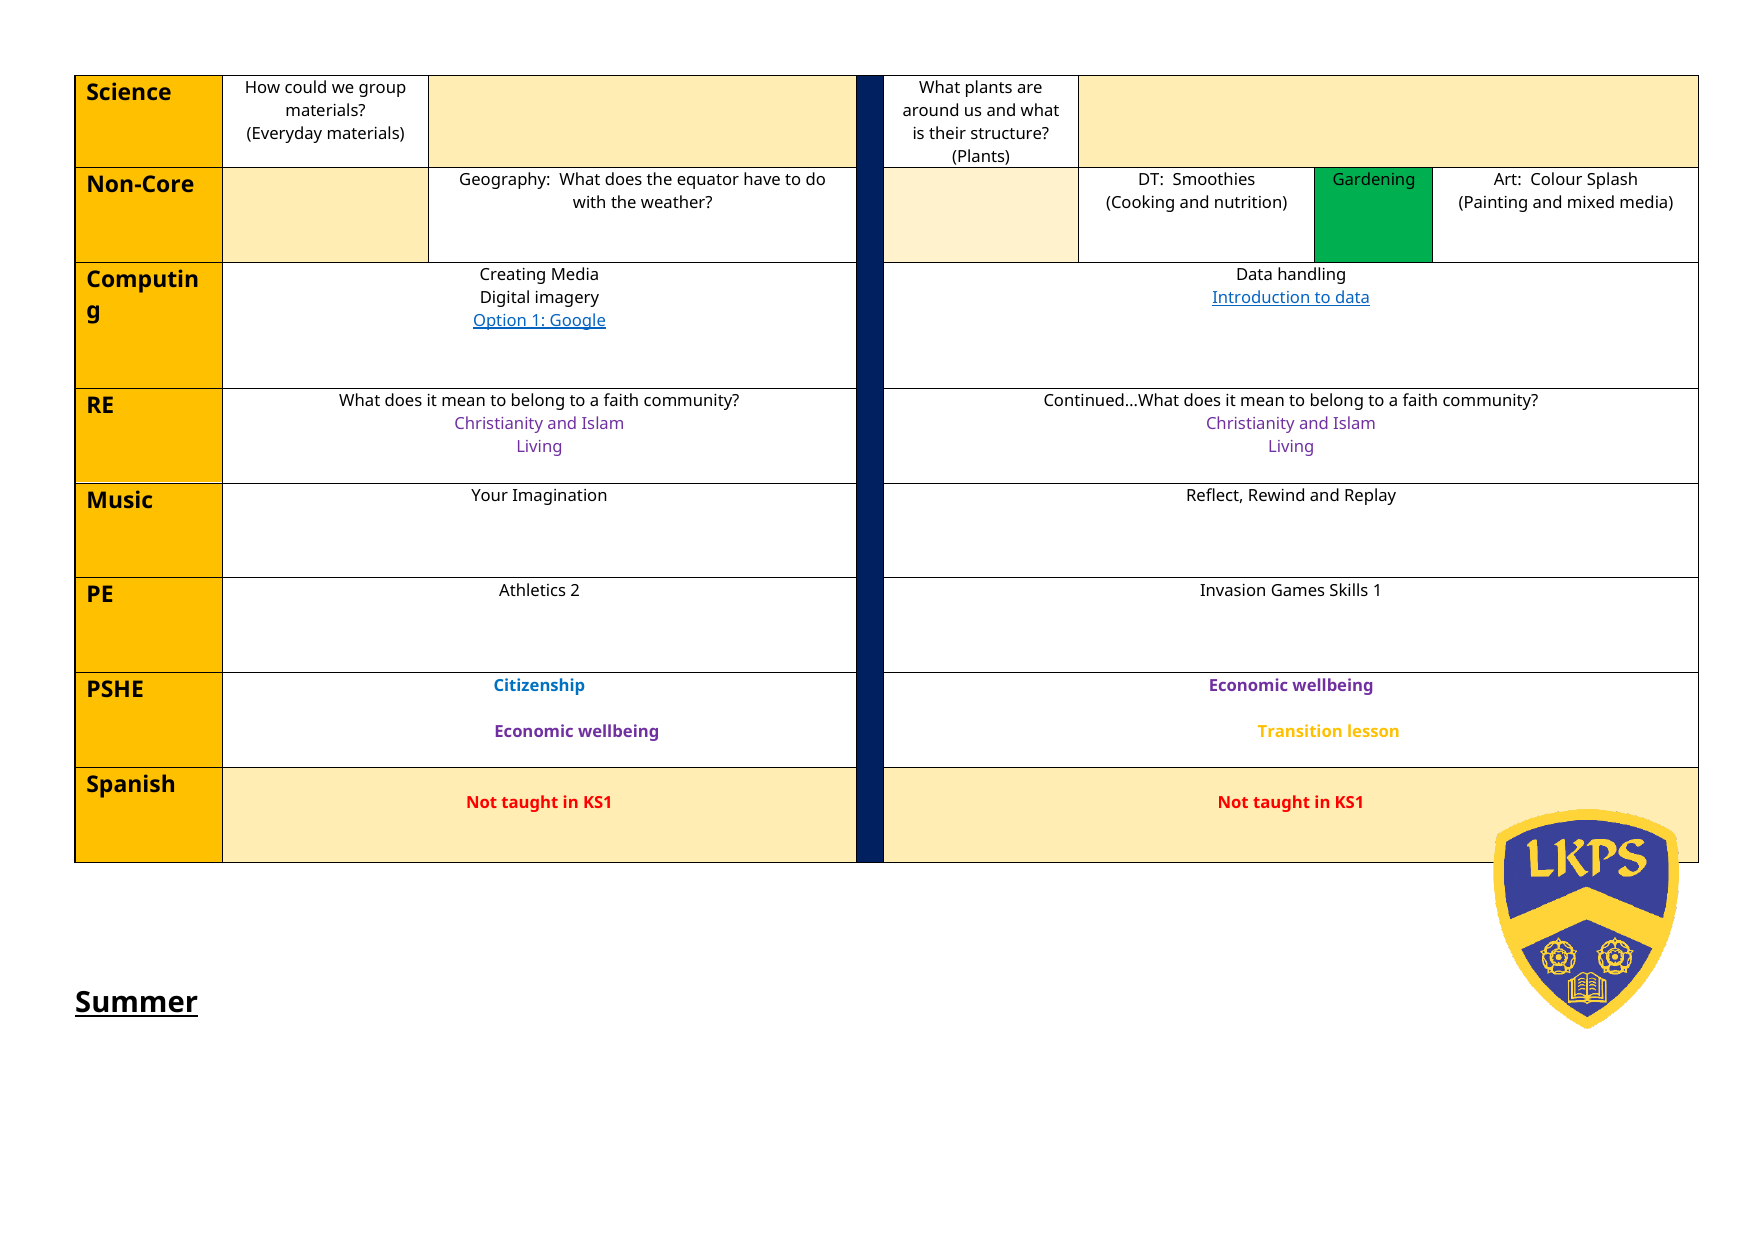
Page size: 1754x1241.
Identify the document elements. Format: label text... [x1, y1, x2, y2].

table_cell Reflect, Rewind and Replay [884, 484, 1698, 577]
table_cell Data handling Introduction to data [884, 263, 1698, 388]
table_cell Creating Media Digital imagery Option 1: Google [223, 263, 856, 388]
table_cell Invasion Games Skills 1 [884, 578, 1698, 672]
table_cell Computing [76, 263, 222, 388]
table_cell [1079, 76, 1698, 167]
table_cell Spanish [76, 768, 222, 862]
table_cell Economic wellbeing Transition lesson [884, 673, 1698, 767]
table_cell Gardening [1315, 168, 1432, 262]
table_cell Citizenship Economic wellbeing [223, 673, 856, 767]
table_cell PSHE [76, 673, 222, 767]
table_cell [884, 168, 1078, 262]
table_cell What does it mean to belong to a faith community? Christianity and Islam Living [223, 389, 856, 482]
table_cell [429, 76, 856, 167]
picture [1493, 809, 1679, 1029]
table_cell PE [76, 578, 222, 672]
table_cell [223, 168, 428, 262]
table_cell How could we group materials? (Everyday materials) [223, 76, 428, 167]
table_cell Not taught in KS1 [223, 768, 856, 862]
table_cell Not taught in KS1 [884, 768, 1698, 862]
table_cell DT: Smoothies (Cooking and nutrition) [1079, 168, 1314, 262]
table_cell Your Imagination [223, 484, 856, 577]
table_cell Continued…What does it mean to belong to a faith community? Christianity and Islam Living [884, 389, 1698, 482]
table_cell Geography: What does the equator have to do with the weather? [429, 168, 856, 262]
text Summer [75, 982, 1493, 1021]
table_cell RE [76, 389, 222, 482]
table_cell What plants are around us and what is their structure? (Plants) [884, 76, 1078, 167]
table_cell Non-Core [76, 168, 222, 262]
table_header [857, 76, 883, 862]
table_cell Science [76, 76, 222, 167]
table_cell Athletics 2 [223, 578, 856, 672]
table_cell Music [76, 484, 222, 577]
table_cell Art: Colour Splash (Painting and mixed media) [1433, 168, 1698, 262]
